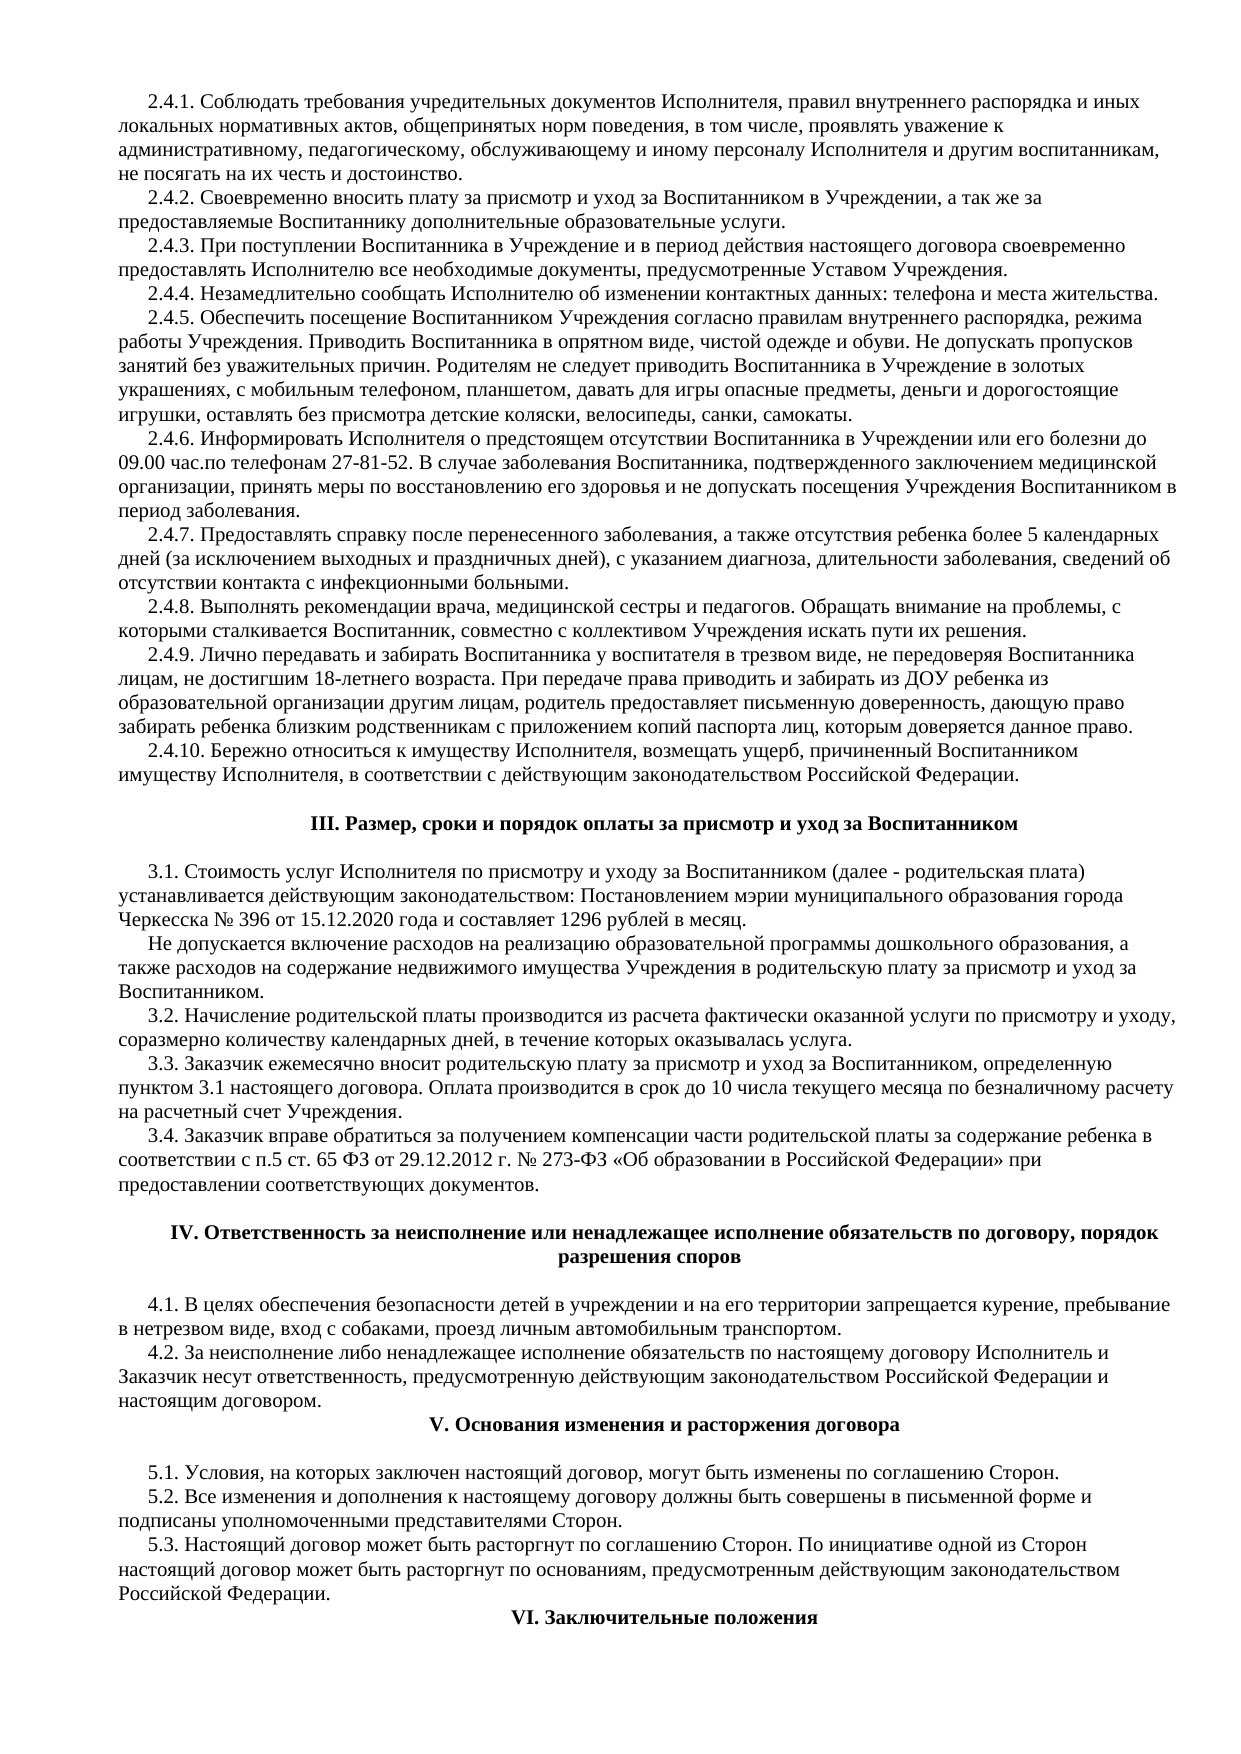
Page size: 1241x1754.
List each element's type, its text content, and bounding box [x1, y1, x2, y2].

text 2.4.5. Обеспечить посещение Воспитанником Учреждения согласно правилам внутреннего распорядка, режима работы Учреждения. Приводить Воспитанника в опрятном виде, чистой одежде и обуви. Не допускать пропусков занятий без уважительных причин. Родителям не следует приводить Воспитанника в Учреждение в золотых украшениях, с мобильным телефоном, планшетом, давать для игры опасные предметы, деньги и дорогостоящие игрушки, оставлять без присмотра детские коляски, велосипеды, санки, самокаты. [118, 305, 1181, 426]
text VI.​ Заключительные положения [118, 1604, 1181, 1629]
text 2.4.8. Выполнять рекомендации врача, медицинской сестры и педагогов. Обращать внимание на проблемы, с которыми сталкивается Воспитанник, совместно с коллективом Учреждения искать пути их решения. [118, 594, 1181, 642]
text 3.4. Заказчик вправе обратиться за получением компенсации части родительской платы за содержание ребенка в соответствии с п.5 ст. 65 ФЗ от 29.12.2012 г. № 273-ФЗ «Об образовании в Российской Федерации» при предоставлении соответствующих документов. [118, 1123, 1181, 1196]
text 5.1. Условия, на которых заключен настоящий договор, могут быть изменены по соглашению Сторон. [118, 1460, 1181, 1484]
text 3.3. Заказчик ежемесячно вносит родительскую плату за присмотр и уход за Воспитанником, определенную пунктом 3.1 настоящего договора. Оплата производится в срок до 10 числа текущего месяца по безналичному расчету на расчетный счет Учреждения. [118, 1051, 1181, 1123]
text 2.4.2. Своевременно вносить плату за присмотр и уход за Воспитанником в Учреждении, а так же за предоставляемые Воспитаннику дополнительные образовательные услуги. [118, 185, 1181, 233]
text 4.1. В целях обеспечения безопасности детей в учреждении и на его территории запрещается курение, пребывание в нетрезвом виде, вход с собаками, проезд личным автомобильным транспортом. [118, 1292, 1181, 1340]
text III.​ Размер, сроки и порядок оплаты за присмотр и уход за Воспитанником [118, 811, 1181, 834]
text 2.4.6. Информировать Исполнителя о предстоящем отсутствии Воспитанника в Учреждении или его болезни до 09.00 час.по телефонам 27-81-52. В случае заболевания Воспитанника, подтвержденного заключением медицинской организации, принять меры по восстановлению его здоровья и не допускать посещения Учреждения Воспитанником в период заболевания. [118, 426, 1181, 522]
text 4.2. За неисполнение либо ненадлежащее исполнение обязательств по настоящему договору Исполнитель и Заказчик несут ответственность, предусмотренную действующим законодательством Российской Федерации и настоящим договором. [118, 1340, 1181, 1412]
text IV. Ответственность за неисполнение или ненадлежащее исполнение обязательств по договору, порядок разрешения споров [118, 1219, 1181, 1268]
text 2.4.3. При поступлении Воспитанника в Учреждение и в период действия настоящего договора своевременно предоставлять Исполнителю все необходимые документы, предусмотренные Уставом Учреждения. [118, 233, 1181, 281]
text Не допускается включение расходов на реализацию образовательной программы дошкольного образования, а также расходов на содержание недвижимого имущества Учреждения в родительскую плату за присмотр и уход за Воспитанником. [118, 931, 1181, 1003]
text 3.1. Стоимость услуг Исполнителя по присмотру и уходу за Воспитанником (далее - родительская плата) устанавливается действующим законодательством: Постановлением мэрии муниципального образования города Черкесска № 396 от 15.12.2020 года и составляет 1296 рублей в месяц. [118, 859, 1181, 931]
text 5.2. Все изменения и дополнения к настоящему договору должны быть совершены в письменной форме и подписаны уполномоченными представителями Сторон. [118, 1484, 1181, 1532]
text 2.4.9. Лично передавать и забирать Воспитанника у воспитателя в трезвом виде, не передоверяя Воспитанника лицам, не достигшим 18-летнего возраста. При передаче права приводить и забирать из ДОУ ребенка из образовательной организации другим лицам, родитель предоставляет письменную доверенность, дающую право забирать ребенка близким родственникам с приложением копий паспорта лиц, которым доверяется данное право. [118, 642, 1181, 738]
text 2.4.10. Бережно относиться к имуществу Исполнителя, возмещать ущерб, причиненный Воспитанником имуществу Исполнителя, в соответствии с действующим законодательством Российской Федерации. [118, 738, 1181, 786]
text 2.4.1. Соблюдать требования учредительных документов Исполнителя, правил внутреннего распорядка и иных локальных нормативных актов, общепринятых норм поведения, в том числе, проявлять уважение к административному, педагогическому, обслуживающему и иному персоналу Исполнителя и другим воспитанникам, не посягать на их честь и достоинство. [118, 89, 1181, 185]
text 3.2. Начисление родительской платы производится из расчета фактически оказанной услуги по присмотру и уходу, соразмерно количеству календарных дней, в течение которых оказывалась услуга. [118, 1003, 1181, 1051]
text V.​ Основания изменения и расторжения договора [118, 1412, 1181, 1436]
text 5.3. Настоящий договор может быть расторгнут по соглашению Сторон. По инициативе одной из Сторон настоящий договор может быть расторгнут по основаниям, предусмотренным действующим законодательством Российской Федерации. [118, 1532, 1181, 1604]
text 2.4.7. Предоставлять справку после перенесенного заболевания, а также отсутствия ребенка более 5 календарных дней (за исключением выходных и праздничных дней), с указанием диагноза, длительности заболевания, сведений об отсутствии контакта с инфекционными больными. [118, 522, 1181, 594]
text 2.4.4. Незамедлительно сообщать Исполнителю об изменении контактных данных: телефона и места жительства. [118, 281, 1181, 305]
